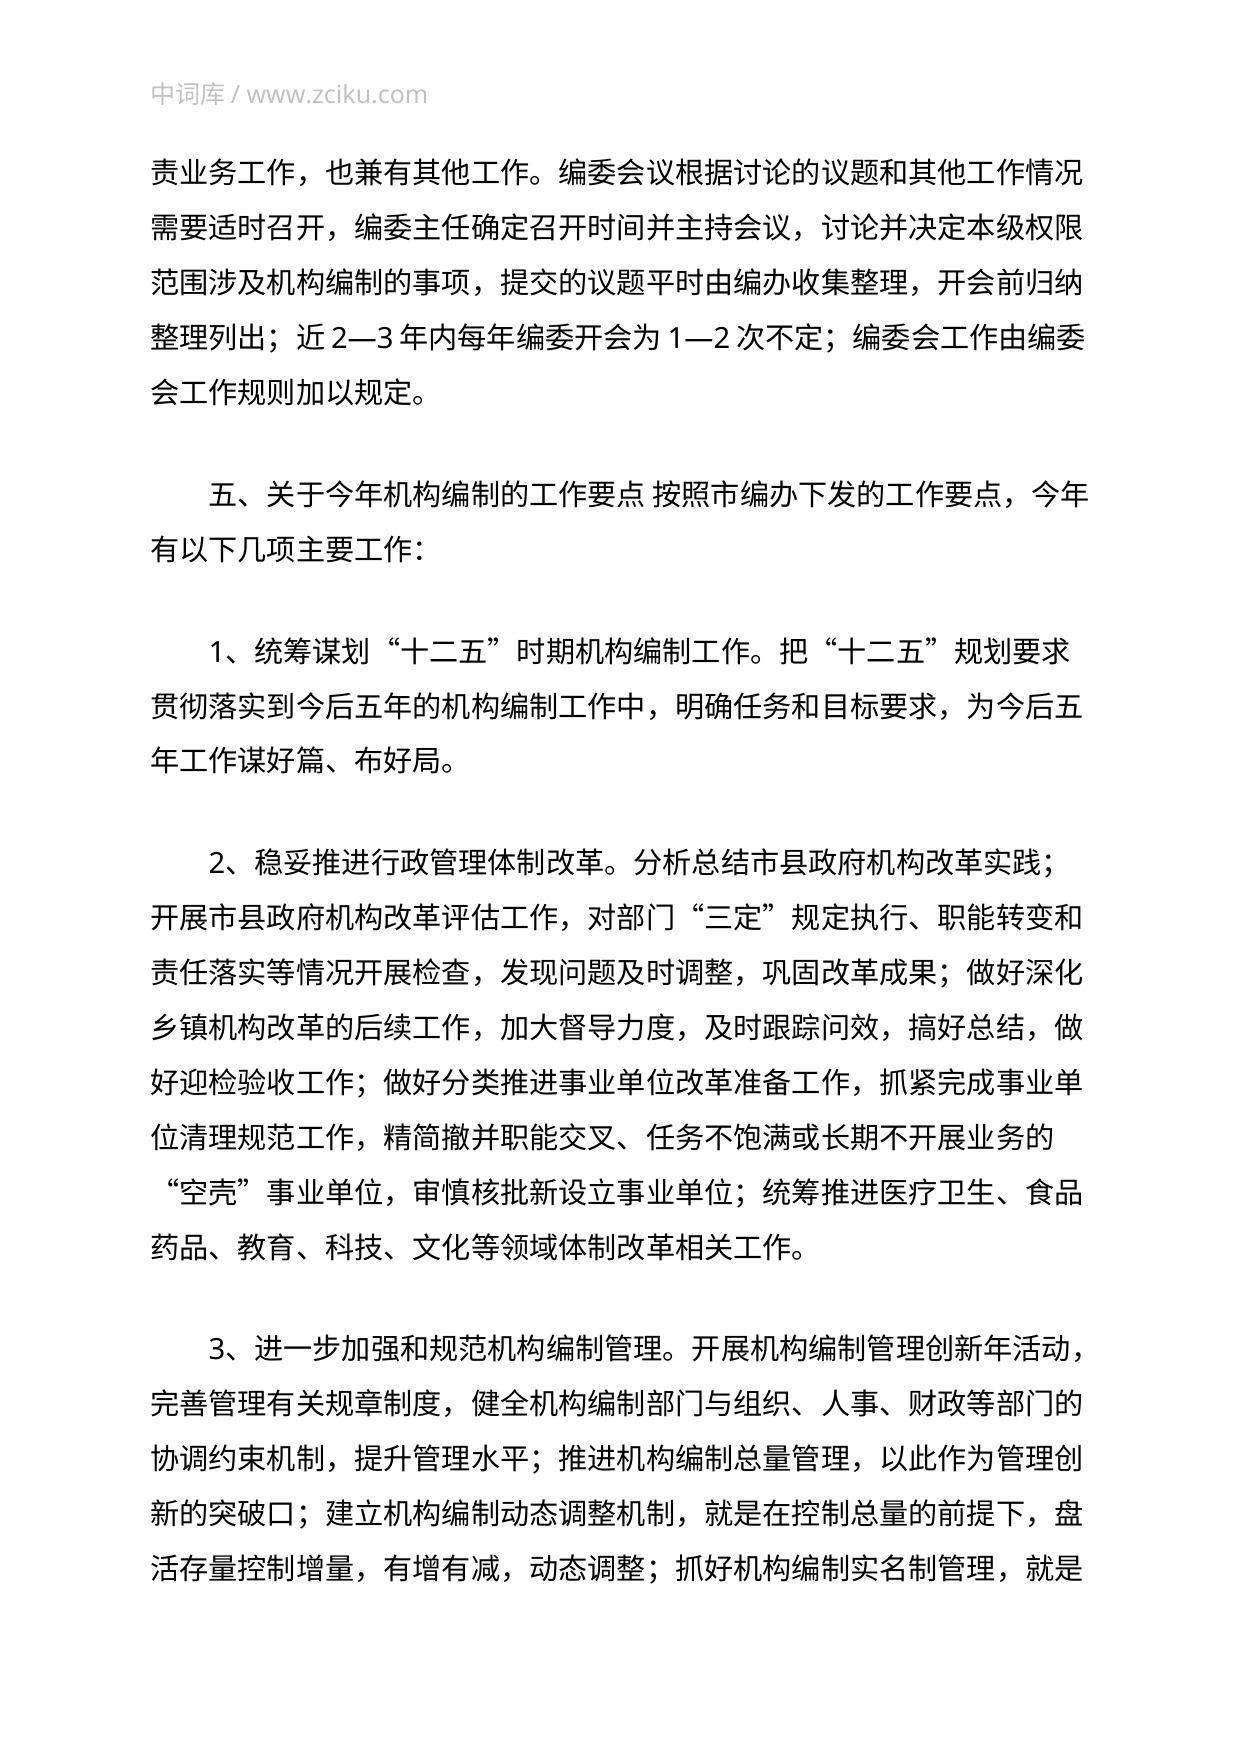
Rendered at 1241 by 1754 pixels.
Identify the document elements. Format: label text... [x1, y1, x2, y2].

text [150, 1326, 1090, 1588]
text 五、关于今年机构编制的工作要点 按照市编办下发的工作要点，今年有以下几项主要工作： [150, 471, 1090, 569]
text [150, 150, 1090, 412]
text 2、稳妥推进行政管理体制改革。分析总结市县政府机构改革实践；开展市县政府机构改革评估工作，对部门“三定”规定执行、职能转变和责任落实等情况开展检查，发现问题及时调整，巩固改革成果；做好深化乡镇机构改革的后续工作，加大督导力度，及时跟踪问效，搞好总结，做好迎检验收工作；做好分类推进事业单位改革准备工作，抓紧完成事业单位清理规范工作，精简撤并职能交叉、任务不饱满或长期不开展业务的“空壳”事业单位，审慎核批新设立事业单位；统筹推进医疗卫生、食品药品、教育、科技、文化等领域体制改革相关工作。 [150, 840, 1090, 1266]
text 1、统筹谋划“十二五”时期机构编制工作。把“十二五”规划要求贯彻落实到今后五年的机构编制工作中，明确任务和目标要求，为今后五年工作谋好篇、布好局。 [150, 628, 1090, 780]
